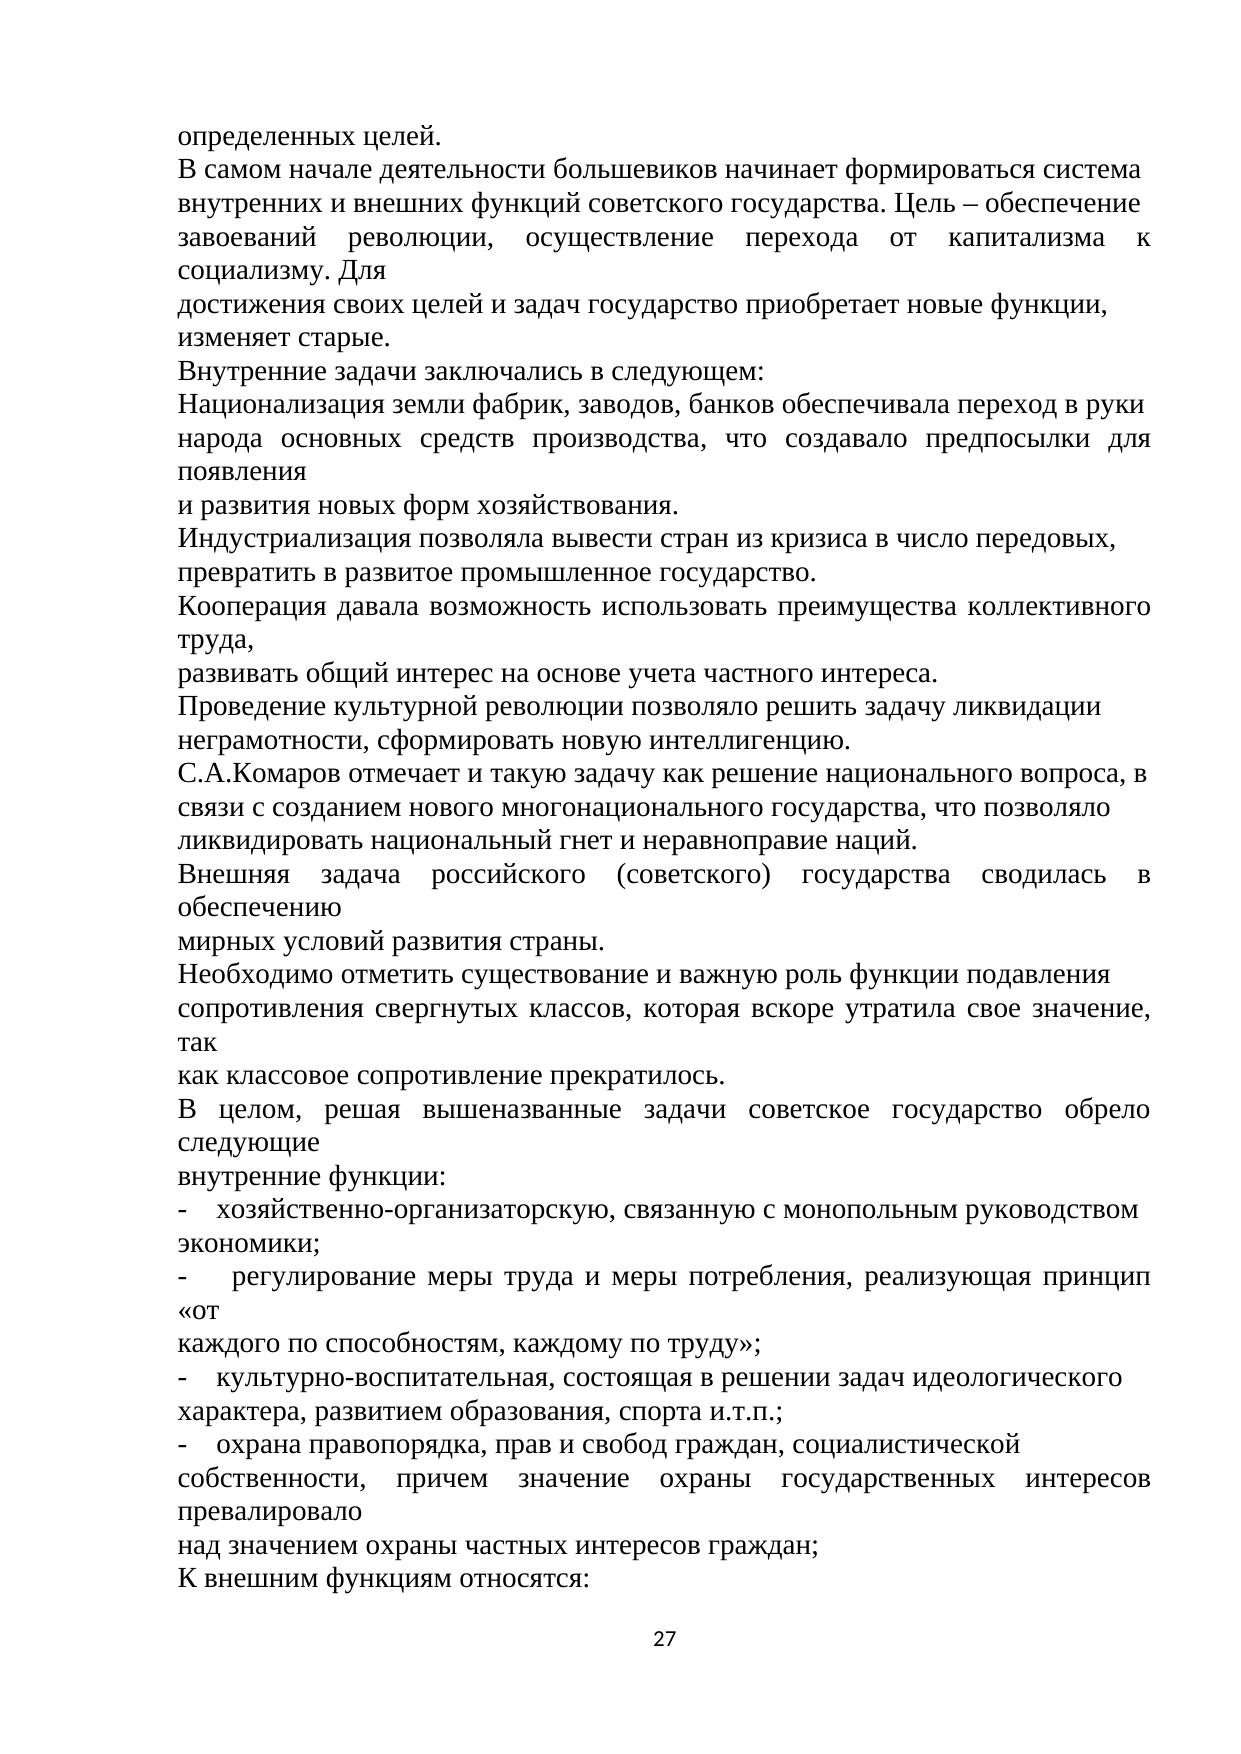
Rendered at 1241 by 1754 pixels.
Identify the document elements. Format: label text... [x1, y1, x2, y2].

text изменяет старые. [177, 319, 1152, 353]
text превратить в развитое промышленное государство. [177, 554, 1152, 588]
text В целом, решая вышеназванные задачи советское государство обрело следующие [177, 1091, 1152, 1158]
text связи с созданием нового многонационального государства, что позволяло [177, 789, 1152, 822]
text характера, развитием образования, спорта и.т.п.; [177, 1393, 1152, 1426]
text развивать общий интерес на основе учета частного интереса. [177, 655, 1152, 688]
text внутренние функции: [177, 1158, 1152, 1191]
text Кооперация давала возможность использовать преимущества коллективного труда, [177, 588, 1152, 655]
text каждого по способностям, каждому по труду»; [177, 1326, 1152, 1359]
text сопротивления свергнутых классов, которая вскоре утратила свое значение, так [177, 990, 1152, 1057]
text над значением охраны частных интересов граждан; [177, 1527, 1152, 1560]
text - охрана правопорядка, прав и свобод граждан, социалистической [177, 1426, 1152, 1460]
text экономики; [177, 1225, 1152, 1258]
text Внешняя задача российского (советского) государства сводилась в обеспечению [177, 856, 1152, 923]
text и развития новых форм хозяйствования. [177, 487, 1152, 521]
text Проведение культурной революции позволяло решить задачу ликвидации [177, 688, 1152, 722]
text - хозяйственно-организаторскую, связанную с монопольным руководством [177, 1191, 1152, 1225]
text народа основных средств производства, что создавало предпосылки для появления [177, 420, 1152, 487]
text - культурно-воспитательная, состоящая в решении задач идеологического [177, 1359, 1152, 1393]
text как классовое сопротивление прекратилось. [177, 1057, 1152, 1091]
text - регулирование меры труда и меры потребления, реализующая принцип «от [177, 1258, 1152, 1326]
text собственности, причем значение охраны государственных интересов превалировало [177, 1460, 1152, 1527]
text Необходимо отметить существование и важную роль функции подавления [177, 957, 1152, 990]
text Внутренние задачи заключались в следующем: [177, 353, 1152, 386]
text К внешним функциям относятся: [177, 1560, 1152, 1594]
text достижения своих целей и задач государство приобретает новые функции, [177, 286, 1152, 319]
text завоеваний революции, осуществление перехода от капитализма к социализму. Для [177, 219, 1152, 286]
text внутренних и внешних функций советского государства. Цель – обеспечение [177, 185, 1152, 219]
text определенных целей. [177, 118, 1152, 152]
text Индустриализация позволяла вывести стран из кризиса в число передовых, [177, 521, 1152, 554]
text мирных условий развития страны. [177, 923, 1152, 957]
text ликвидировать национальный гнет и неравноправие наций. [177, 822, 1152, 856]
text В самом начале деятельности большевиков начинает формироваться система [177, 152, 1152, 185]
text С.А.Комаров отмечает и такую задачу как решение национального вопроса, в [177, 755, 1152, 789]
text неграмотности, сформировать новую интеллигенцию. [177, 722, 1152, 755]
text Национализация земли фабрик, заводов, банков обеспечивала переход в руки [177, 386, 1152, 420]
